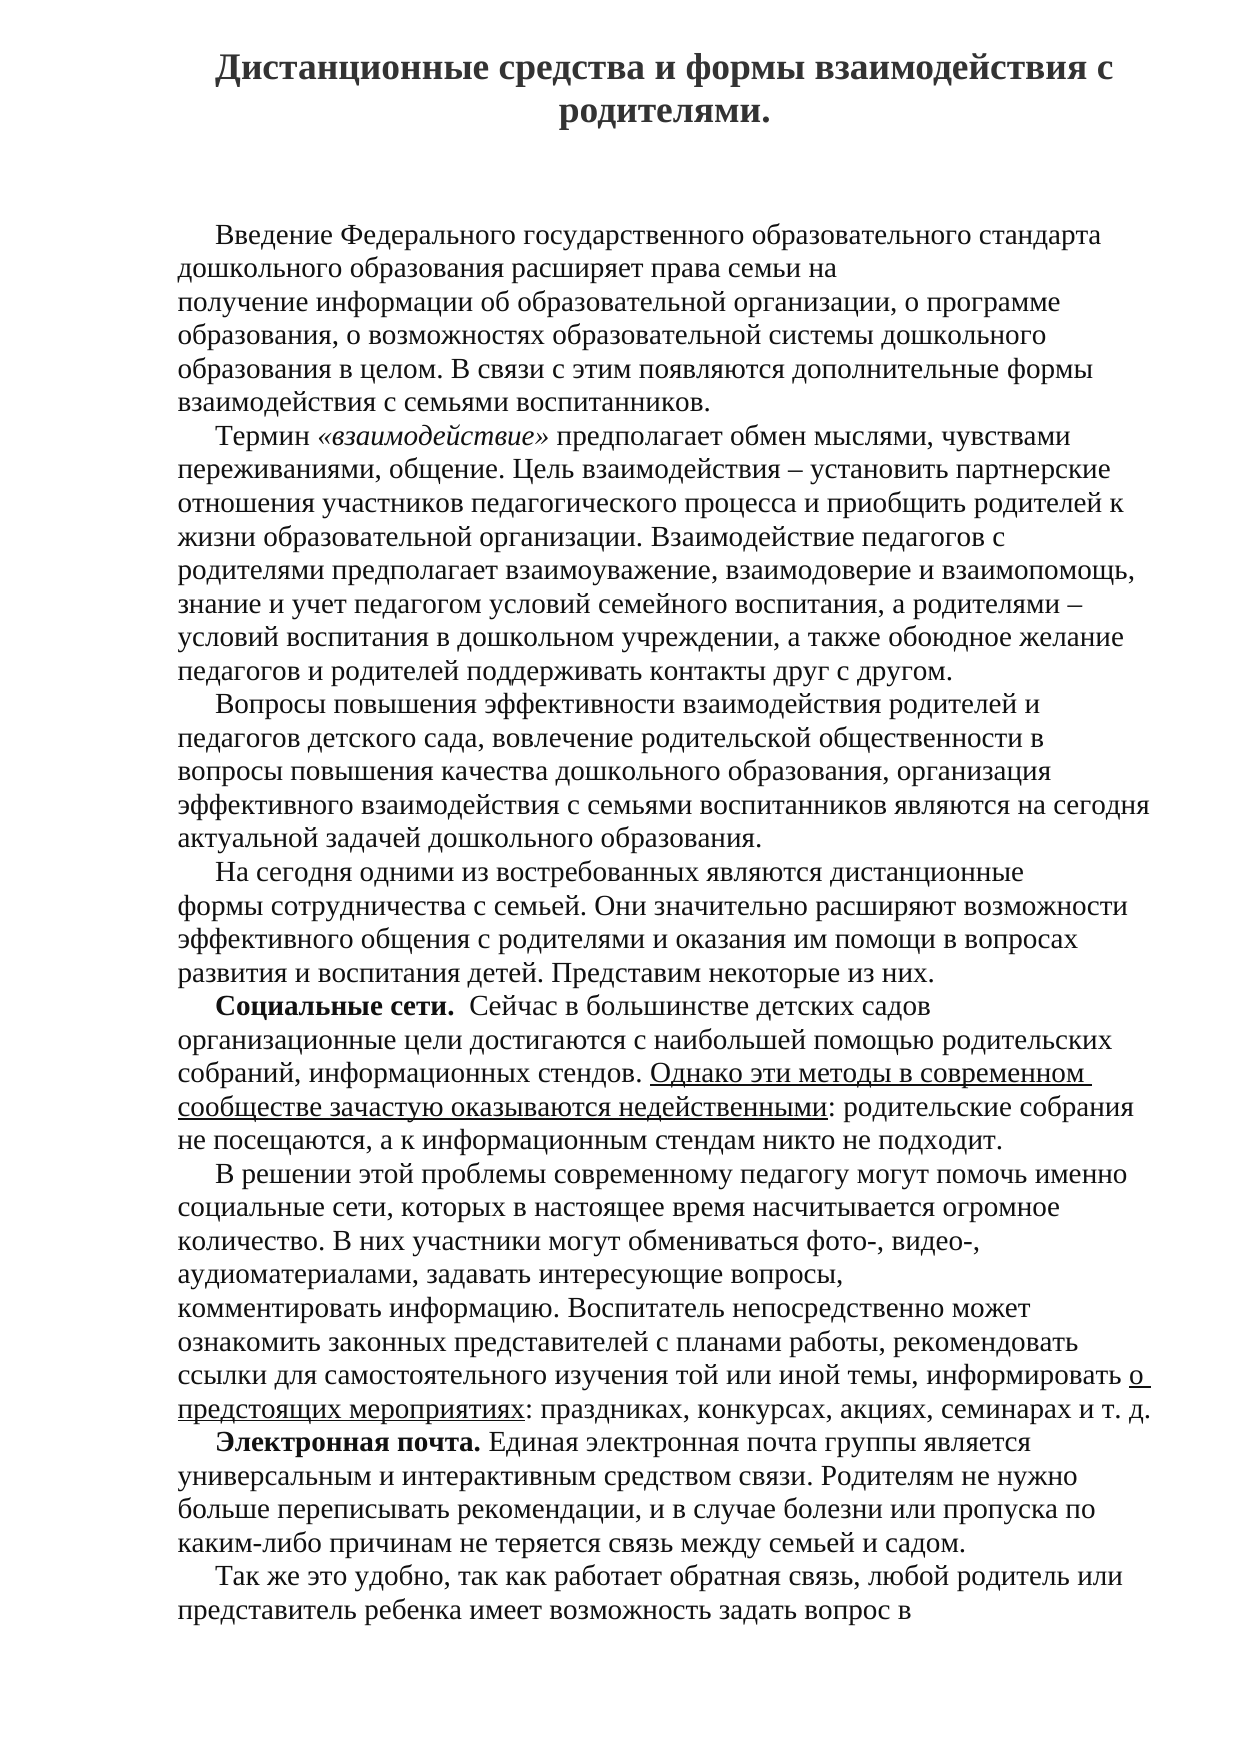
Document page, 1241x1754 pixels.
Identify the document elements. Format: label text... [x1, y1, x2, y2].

text Вопросы повышения эффективности взаимодействия родителей и педагогов детского сада, вовлечение родительской общественности в вопросы повышения качества дошкольного образования, организация эффективного взаимодействия с семьями воспитанников являются на сегодня актуальной задачей дошкольного образования. [177, 686, 1152, 854]
text Дистанционные средства и формы взаимодействия с родителями. [177, 44, 1152, 131]
text Введение Федерального государственного образовательного стандарта дошкольного образования расширяет права семьи на получение информации об образовательной организации, о программе образования, о возможностях образовательной системы дошкольного образования в целом. В связи с этим появляются дополнительные формы взаимодействия с семьями воспитанников. [177, 217, 1152, 418]
text Термин «взаимодействие» предполагает обмен мыслями, чувствами переживаниями, общение. Цель взаимодействия – установить партнерские отношения участников педагогического процесса и приобщить родителей к жизни образовательной организации. Взаимодействие педагогов с родителями предполагает взаимоуважение, взаимодоверие и взаимопомощь, знание и учет педагогом условий семейного воспитания, а родителями – условий воспитания в дошкольном учреждении, а также обоюдное желание педагогов и родителей поддерживать контакты друг с другом. [177, 418, 1152, 686]
text Социальные сети. Сейчас в большинстве детских садов организационные цели достигаются с наибольшей помощью родительских собраний, информационных стендов. Однако эти методы в современном сообществе зачастую оказываются недейственными: родительские собрания не посещаются, а к информационным стендам никто не подходит. [177, 988, 1152, 1156]
text Электронная почта. Единая электронная почта группы является универсальным и интерактивным средством связи. Родителям не нужно больше переписывать рекомендации, и в случае болезни или пропуска по каким-либо причинам не теряется связь между семьей и садом. [177, 1424, 1152, 1558]
text На сегодня одними из востребованных являются дистанционные формы сотрудничества с семьей. Они значительно расширяют возможности эффективного общения с родителями и оказания им помощи в вопросах развития и воспитания детей. Представим некоторые из них. [177, 854, 1152, 988]
text В решении этой проблемы современному педагогу могут помочь именно социальные сети, которых в настоящее время насчитывается огромное количество. В них участники могут обмениваться фото-, видео-, аудиоматериалами, задавать интересующие вопросы, комментировать информацию. Воспитатель непосредственно может ознакомить законных представителей с планами работы, рекомендовать ссылки для самостоятельного изучения той или иной темы, информировать о предстоящих мероприятиях: праздниках, конкурсах, акциях, семинарах и т. д. [177, 1156, 1152, 1424]
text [177, 1558, 1152, 1626]
